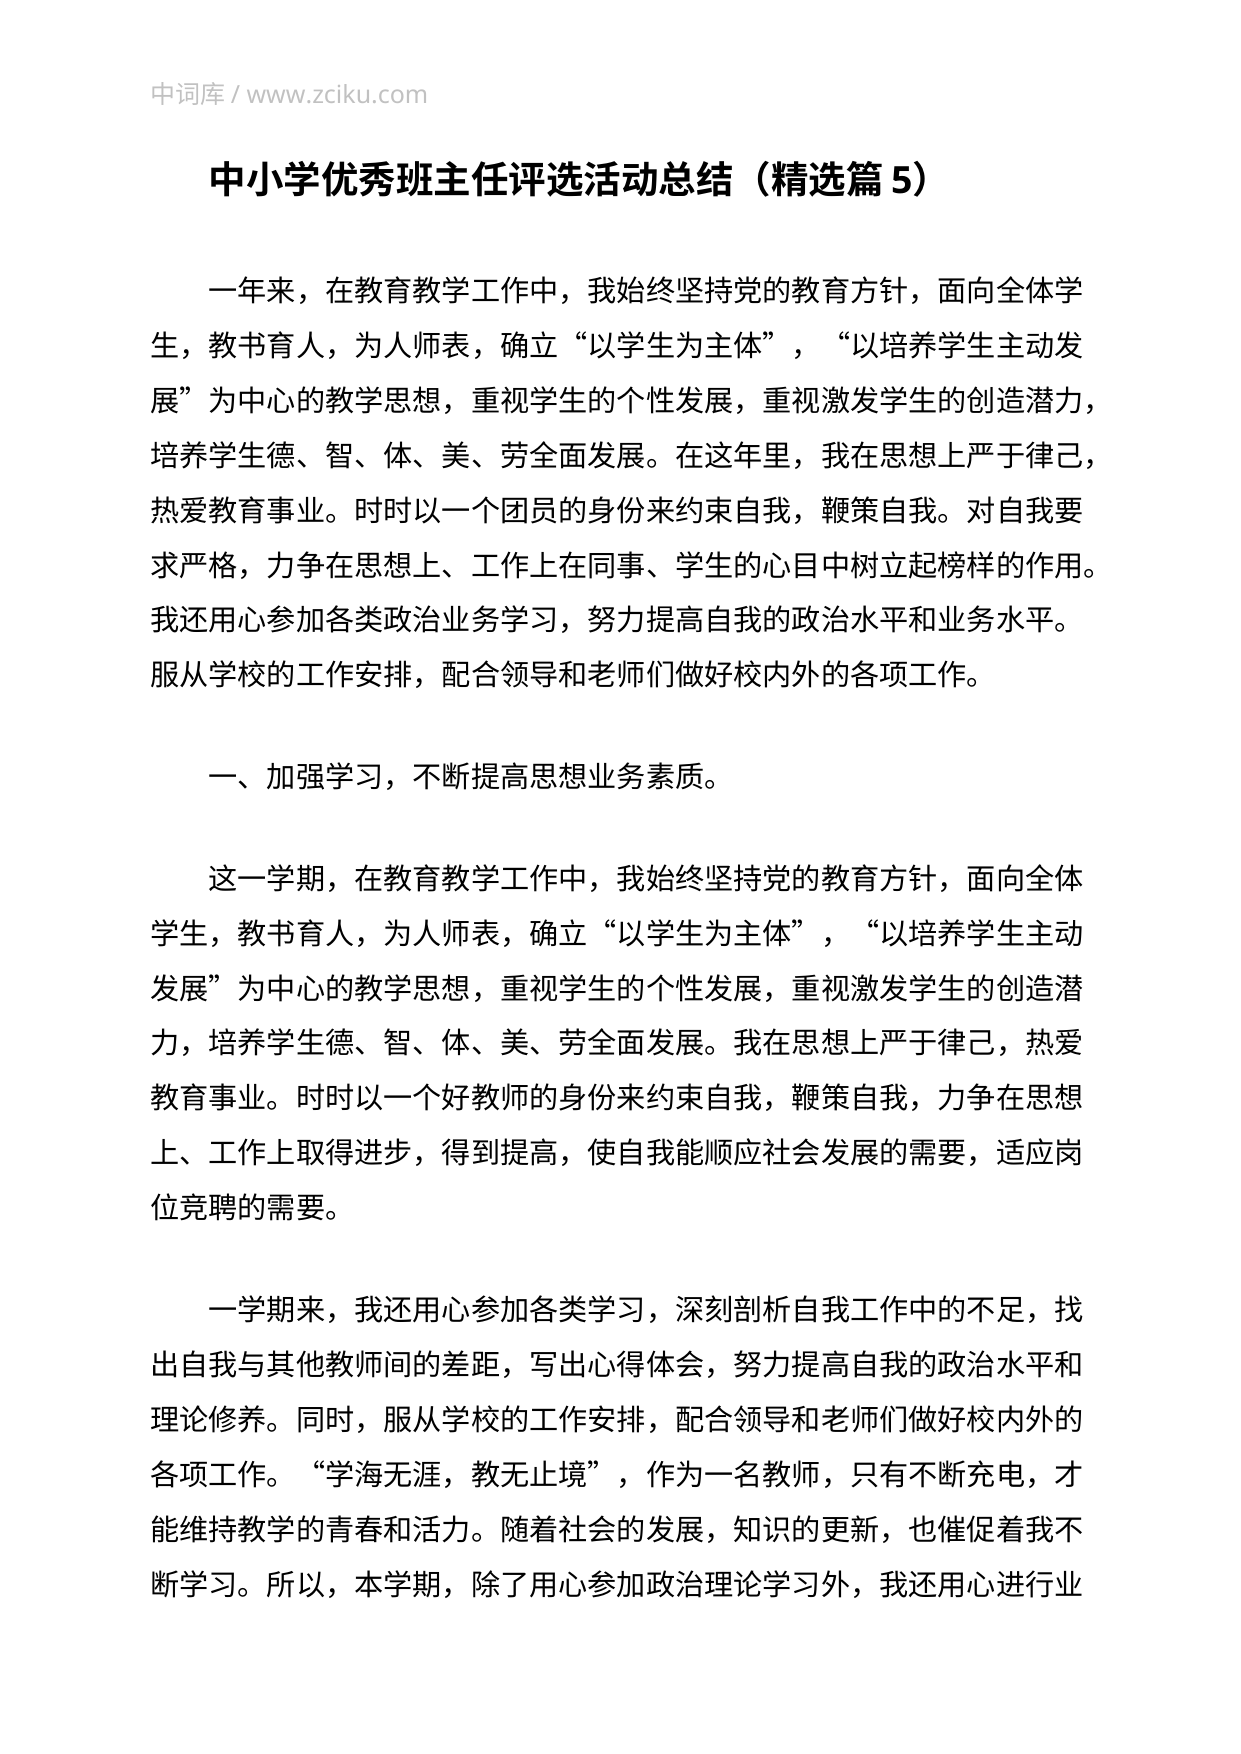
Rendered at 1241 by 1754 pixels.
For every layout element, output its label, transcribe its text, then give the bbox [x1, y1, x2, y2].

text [150, 1287, 1090, 1603]
text 这一学期，在教育教学工作中，我始终坚持党的教育方针，面向全体学生，教书育人，为人师表，确立“以学生为主体”，“以培养学生主动发展”为中心的教学思想，重视学生的个性发展，重视激发学生的创造潜力，培养学生德、智、体、美、劳全面发展。我在思想上严于律己，热爱教育事业。时时以一个好教师的身份来约束自我，鞭策自我，力争在思想上、工作上取得进步，得到提高，使自我能顺应社会发展的需要，适应岗位竞聘的需要。 [150, 855, 1090, 1227]
text 一、加强学习，不断提高思想业务素质。 [150, 754, 1090, 796]
text 中小学优秀班主任评选活动总结（精选篇5） [150, 150, 1090, 204]
text 一年来，在教育教学工作中，我始终坚持党的教育方针，面向全体学生，教书育人，为人师表，确立“以学生为主体”，“以培养学生主动发展”为中心的教学思想，重视学生的个性发展，重视激发学生的创造潜力，培养学生德、智、体、美、劳全面发展。在这年里，我在思想上严于律己，热爱教育事业。时时以一个团员的身份来约束自我，鞭策自我。对自我要求严格，力争在思想上、工作上在同事、学生的心目中树立起榜样的作用。我还用心参加各类政治业务学习，努力提高自我的政治水平和业务水平。服从学校的工作安排，配合领导和老师们做好校内外的各项工作。 [150, 268, 1090, 694]
